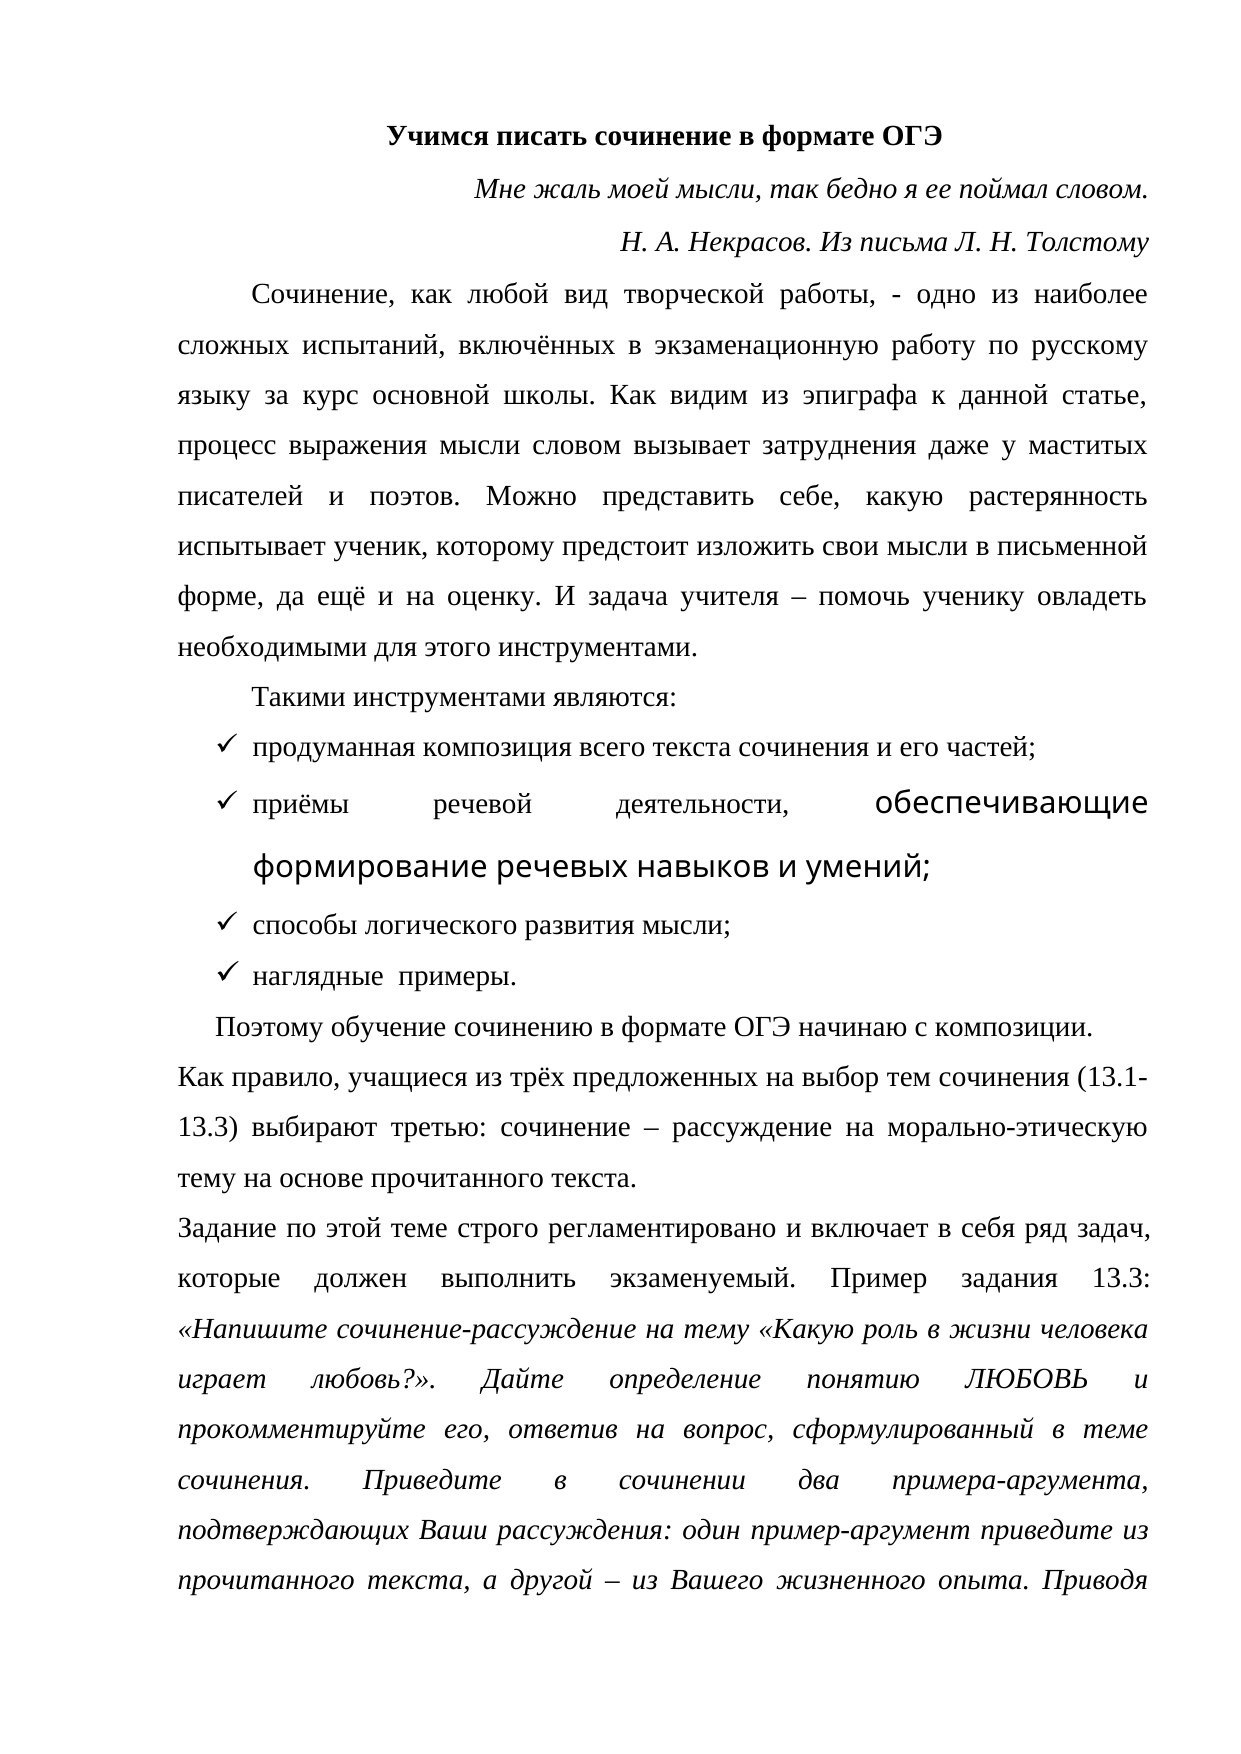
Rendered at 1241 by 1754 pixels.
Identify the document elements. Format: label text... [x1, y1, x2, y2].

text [177, 1210, 1152, 1596]
list приёмы речевой деятельности, обеспечивающие формирование речевых навыков и умений; [215, 780, 1148, 886]
list способы логического развития мысли; [215, 907, 1148, 941]
text Н. А. Некрасов. Из письма Л. Н. Толстому [177, 224, 1152, 257]
text Поэтому обучение сочинению в формате ОГЭ начинаю с композиции. [177, 1009, 1148, 1042]
text Сочинение, как любой вид творческой работы, - одно из наиболее сложных испытаний, включённых в экзаменационную работу по русскому языку за курс основной школы. Как видим из эпиграфа к данной статье, процесс выражения мысли словом вызывает затруднения даже у маститых писателей и поэтов. Можно представить себе, какую растерянность испытывает ученик, которому предстоит изложить свои мысли в письменной форме, да ещё и на оценку. И задача учителя – помочь ученику овладеть необходимыми для этого инструментами. [177, 277, 1148, 662]
text Учимся писать сочинение в формате ОГЭ [177, 118, 1152, 152]
text Мне жаль моей мысли, так бедно я ее поймал словом. [177, 171, 1152, 204]
list наглядные примеры. [215, 958, 1148, 992]
list продуманная композиция всего текста сочинения и его частей; [215, 729, 1148, 763]
text Такими инструментами являются: [177, 679, 1148, 713]
text Как правило, учащиеся из трёх предложенных на выбор тем сочинения (13.1-13.3) выбирают третью: сочинение – рассуждение на морально-этическую тему на основе прочитанного текста. [177, 1059, 1148, 1193]
